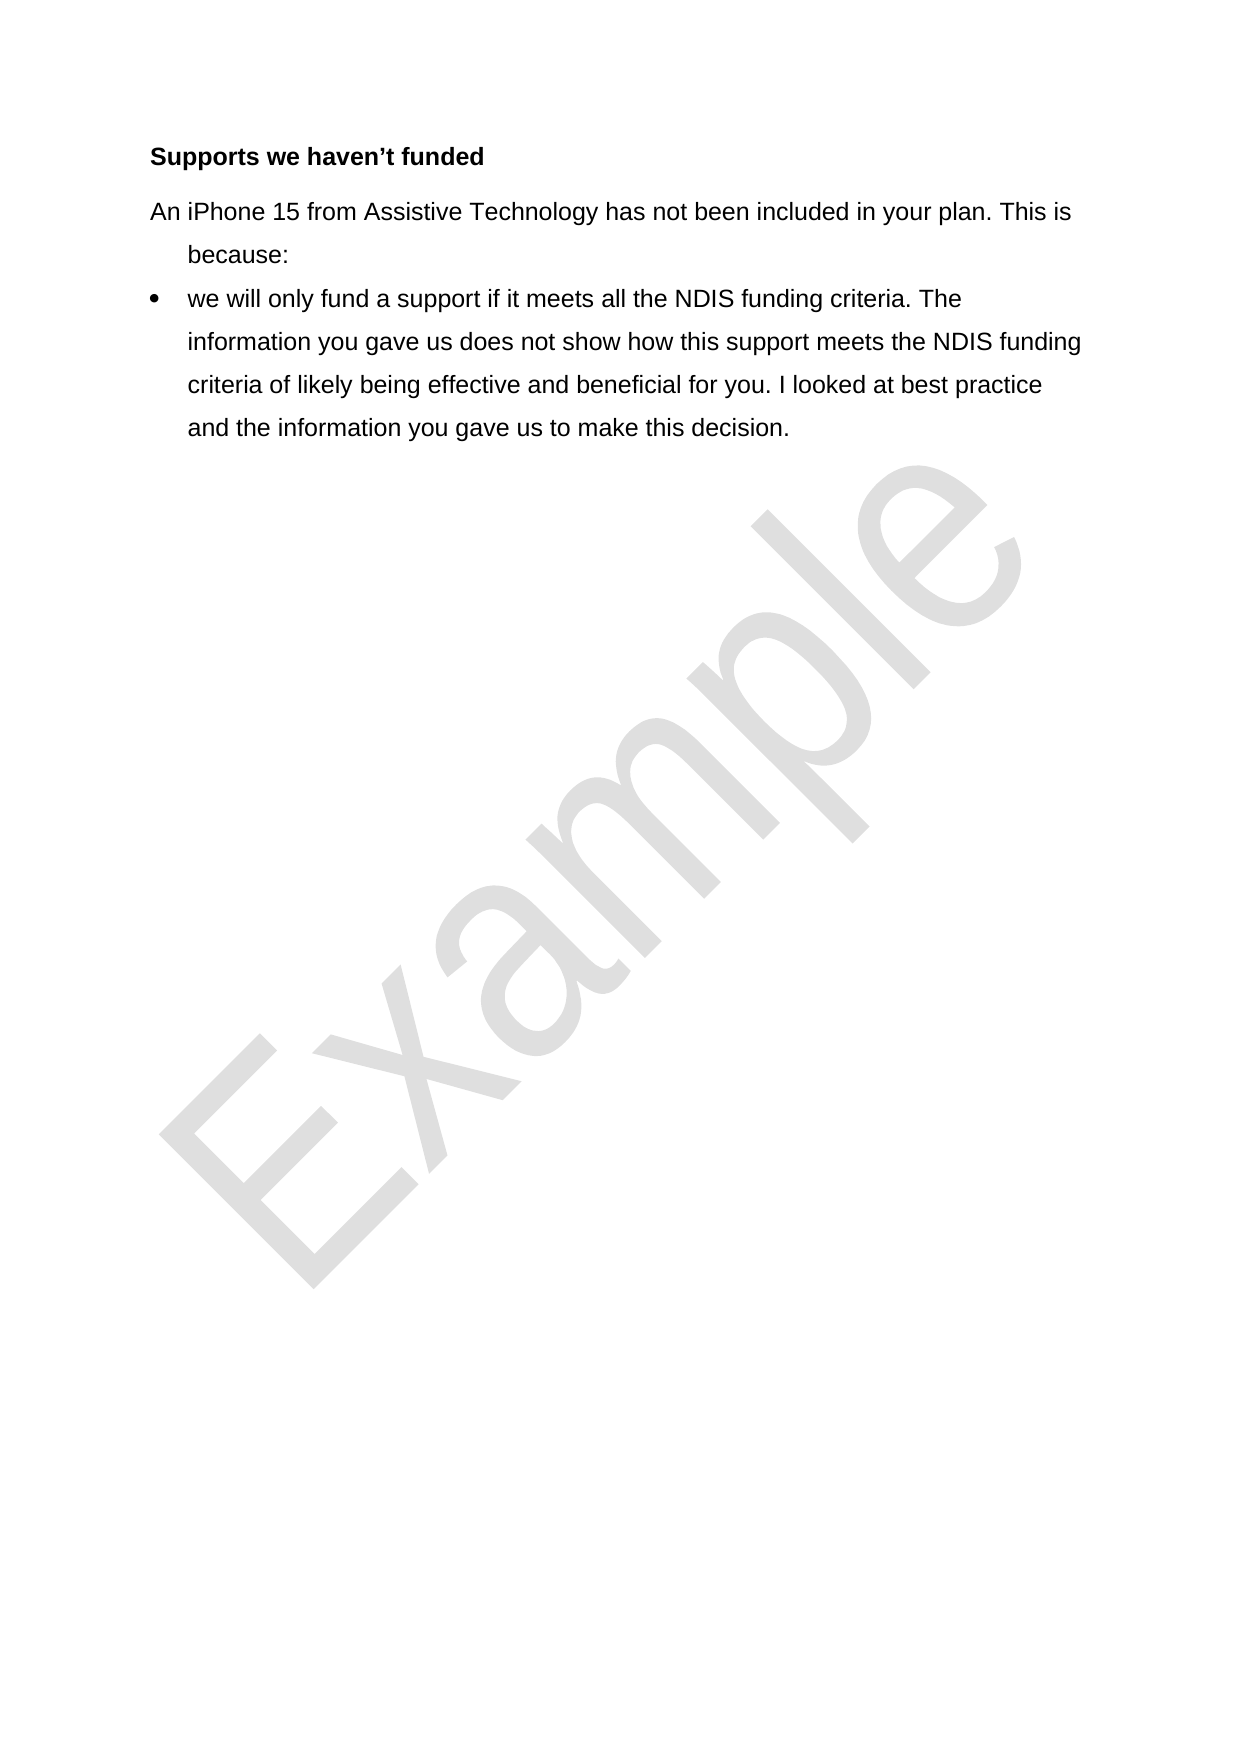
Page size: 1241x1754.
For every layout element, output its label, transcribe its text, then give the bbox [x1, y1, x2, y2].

list we will only fund a support if it meets all the NDIS funding criteria. The information you gave us does not show how this support meets the NDIS funding criteria of likely being effective and beneficial for you. I looked at best practice and the information you gave us to make this decision. [150, 284, 1090, 442]
list An iPhone 15 from Assistive Technology has not been included in your plan. This is because: [150, 197, 1090, 269]
subtitle Supports we haven’t funded [150, 142, 1090, 171]
